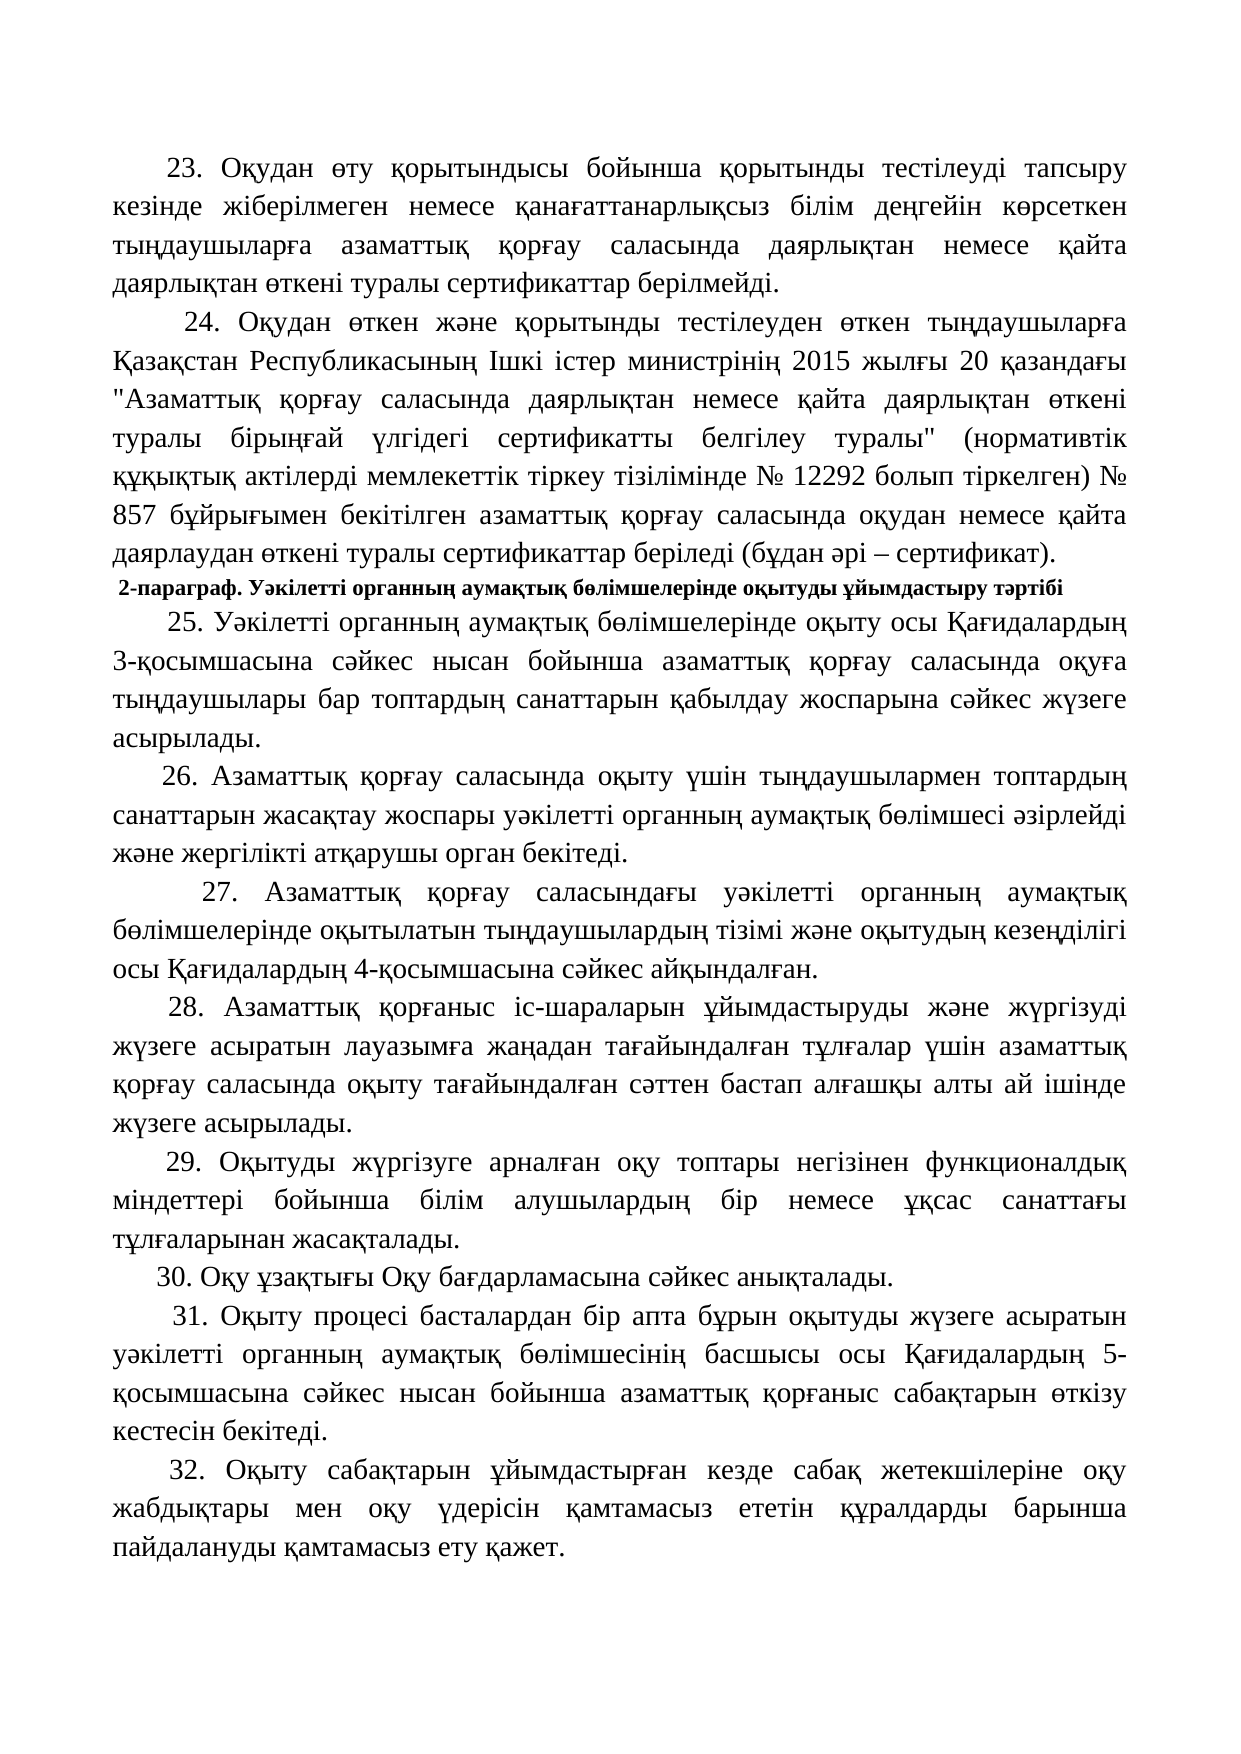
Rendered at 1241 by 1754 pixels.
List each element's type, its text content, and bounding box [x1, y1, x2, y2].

text 31. Оқыту процесі басталардан бір апта бұрын оқытуды жүзеге асыратын уәкілетті органның аумақтық бөлімшесінің басшысы осы Қағидалардың 5-қосымшасына сәйкес нысан бойынша азаматтық қорғаныс сабақтарын өткізу кестесін бекітеді. [112, 1298, 1128, 1447]
text 32. Оқыту сабақтарын ұйымдастырған кезде сабақ жетекшілеріне оқу жабдықтары мен оқу үдерісін қамтамасыз ететін құралдарды барынша пайдалануды қамтамасыз ету қажет. [112, 1452, 1128, 1563]
text 27. Азаматтық қорғау саласындағы уәкілетті органның аумақтық бөлімшелерінде оқытылатын тыңдаушылардың тізімі және оқытудың кезеңділігі осы Қағидалардың 4-қосымшасына сәйкес айқындалған. [112, 874, 1128, 984]
text 25. Уәкілетті органның аумақтық бөлімшелерінде оқыту осы Қағидалардың 3-қосымшасына сәйкес нысан бойынша азаматтық қорғау саласында оқуға тыңдаушылары бар топтардың санаттарын қабылдау жоспарына сәйкес жүзеге асырылады. [112, 604, 1128, 753]
text 30. Оқу ұзақтығы Оқу бағдарламасына сәйкес анықталады. [112, 1259, 1128, 1293]
text 2-параграф. Уәкілетті органның аумақтық бөлімшелерінде оқытуды ұйымдастыру тәртібі [112, 574, 1128, 600]
text 24. Оқудан өткен және қорытынды тестілеуден өткен тыңдаушыларға Қазақстан Республикасының Ішкі істер министрінің 2015 жылғы 20 қазандағы "Азаматтық қорғау саласында даярлықтан немесе қайта даярлықтан өткені туралы бірыңғай үлгідегі сертификатты белгілеу туралы" (нормативтік құқықтық актілерді мемлекеттік тіркеу тізілімінде № 12292 болып тіркелген) № 857 бұйрығымен бекітілген азаматтық қорғау саласында оқудан немесе қайта даярлаудан өткені туралы сертификаттар беріледі (бұдан әрі – сертификат). [112, 304, 1128, 569]
text 28. Азаматтық қорғаныс іс-шараларын ұйымдастыруды және жүргізуді жүзеге асыратын лауазымға жаңадан тағайындалған тұлғалар үшін азаматтық қорғау саласында оқыту тағайындалған сәттен бастап алғашқы алты ай ішінде жүзеге асырылады. [112, 989, 1128, 1139]
text 26. Азаматтық қорғау саласында оқыту үшін тыңдаушылармен топтардың санаттарын жасақтау жоспары уәкілетті органның аумақтық бөлімшесі әзірлейді және жергілікті атқарушы орган бекітеді. [112, 758, 1128, 869]
text 29. Оқытуды жүргізуге арналған оқу топтары негізінен функционалдық міндеттері бойынша білім алушылардың бір немесе ұқсас санаттағы тұлғаларынан жасақталады. [112, 1144, 1128, 1254]
text 23. Оқудан өту қорытындысы бойынша қорытынды тестілеуді тапсыру кезінде жіберілмеген немесе қанағаттанарлықсыз білім деңгейін көрсеткен тыңдаушыларға азаматтық қорғау саласында даярлықтан немесе қайта даярлықтан өткені туралы сертификаттар берілмейді. [112, 150, 1128, 299]
